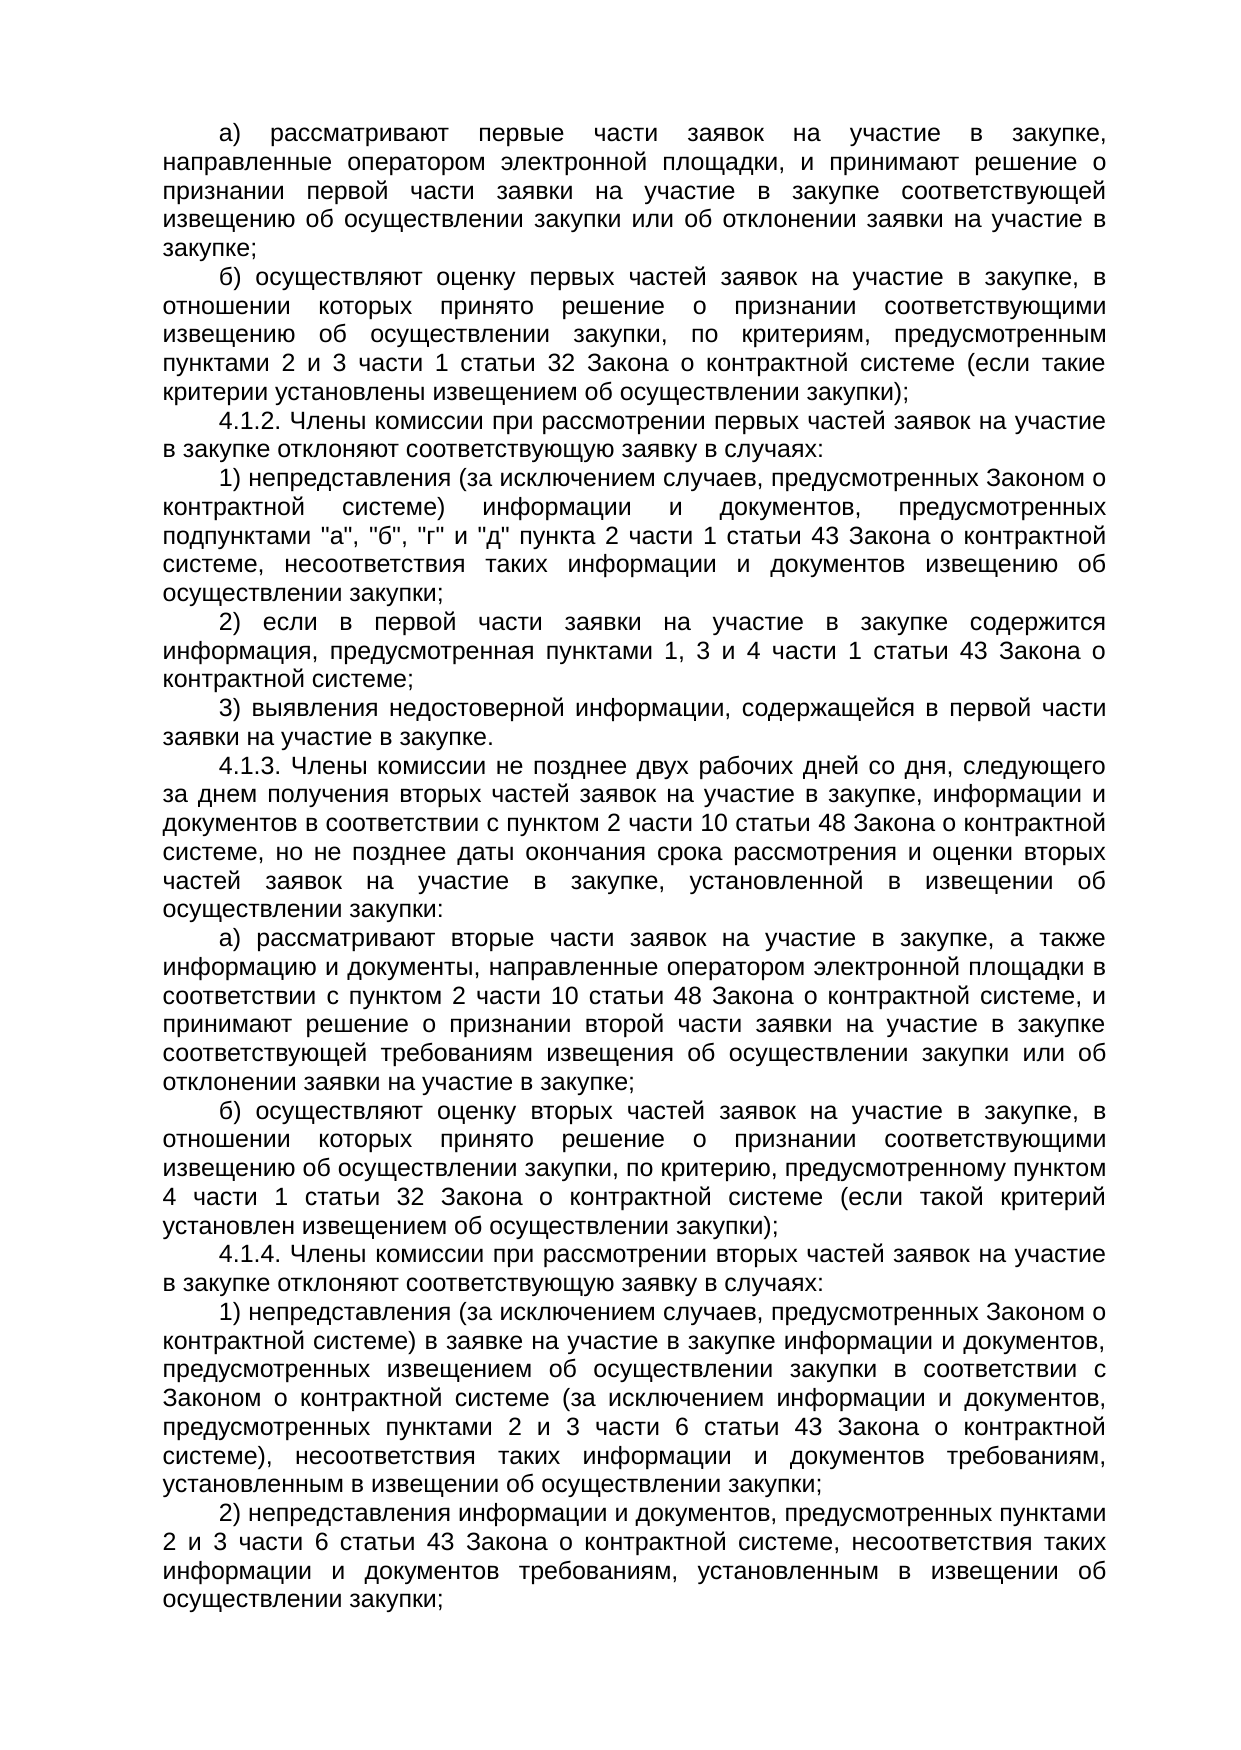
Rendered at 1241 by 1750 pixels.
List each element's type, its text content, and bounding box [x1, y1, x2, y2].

text 4.1.3. Члены комиссии не позднее двух рабочих дней со дня, следующего за днем получения вторых частей заявок на участие в закупке, информации и документов в соответствии с пунктом 2 части 10 статьи 48 Закона о контрактной системе, но не позднее даты окончания срока рассмотрения и оценки вторых частей заявок на участие в закупке, установленной в извещении об осуществлении закупки: [162, 751, 1107, 923]
text а) рассматривают первые части заявок на участие в закупке, направленные оператором электронной площадки, и принимают решение о признании первой части заявки на участие в закупке соответствующей извещению об осуществлении закупки или об отклонении заявки на участие в закупке; [162, 118, 1107, 262]
text б) осуществляют оценку вторых частей заявок на участие в закупке, в отношении которых принято решение о признании соответствующими извещению об осуществлении закупки, по критерию, предусмотренному пунктом 4 части 1 статьи 32 Закона о контрактной системе (если такой критерий установлен извещением об осуществлении закупки); [162, 1096, 1107, 1239]
text 2) если в первой части заявки на участие в закупке содержится информация, предусмотренная пунктами 1, 3 и 4 части 1 статьи 43 Закона о контрактной системе; [162, 607, 1107, 693]
text б) осуществляют оценку первых частей заявок на участие в закупке, в отношении которых принято решение о признании соответствующими извещению об осуществлении закупки, по критериям, предусмотренным пунктами 2 и 3 части 1 статьи 32 Закона о контрактной системе (если такие критерии установлены извещением об осуществлении закупки); [162, 262, 1107, 406]
text 4.1.4. Члены комиссии при рассмотрении вторых частей заявок на участие в закупке отклоняют соответствующую заявку в случаях: [162, 1239, 1107, 1297]
text 4.1.2. Члены комиссии при рассмотрении первых частей заявок на участие в закупке отклоняют соответствующую заявку в случаях: [162, 406, 1107, 463]
text 1) непредставления (за исключением случаев, предусмотренных Законом о контрактной системе) в заявке на участие в закупке информации и документов, предусмотренных извещением об осуществлении закупки в соответствии с Законом о контрактной системе (за исключением информации и документов, предусмотренных пунктами 2 и 3 части 6 статьи 43 Закона о контрактной системе), несоответствия таких информации и документов требованиям, установленным в извещении об осуществлении закупки; [162, 1297, 1107, 1498]
text 2) непредставления информации и документов, предусмотренных пунктами 2 и 3 части 6 статьи 43 Закона о контрактной системе, несоответствия таких информации и документов требованиям, установленным в извещении об осуществлении закупки; [162, 1498, 1107, 1613]
text 1) непредставления (за исключением случаев, предусмотренных Законом о контрактной системе) информации и документов, предусмотренных подпунктами "а", "б", "г" и "д" пункта 2 части 1 статьи 43 Закона о контрактной системе, несоответствия таких информации и документов извещению об осуществлении закупки; [162, 463, 1107, 607]
text 3) выявления недостоверной информации, содержащейся в первой части заявки на участие в закупке. [162, 693, 1107, 751]
text а) рассматривают вторые части заявок на участие в закупке, а также информацию и документы, направленные оператором электронной площадки в соответствии с пунктом 2 части 10 статьи 48 Закона о контрактной системе, и принимают решение о признании второй части заявки на участие в закупке соответствующей требованиям извещения об осуществлении закупки или об отклонении заявки на участие в закупке; [162, 923, 1107, 1096]
